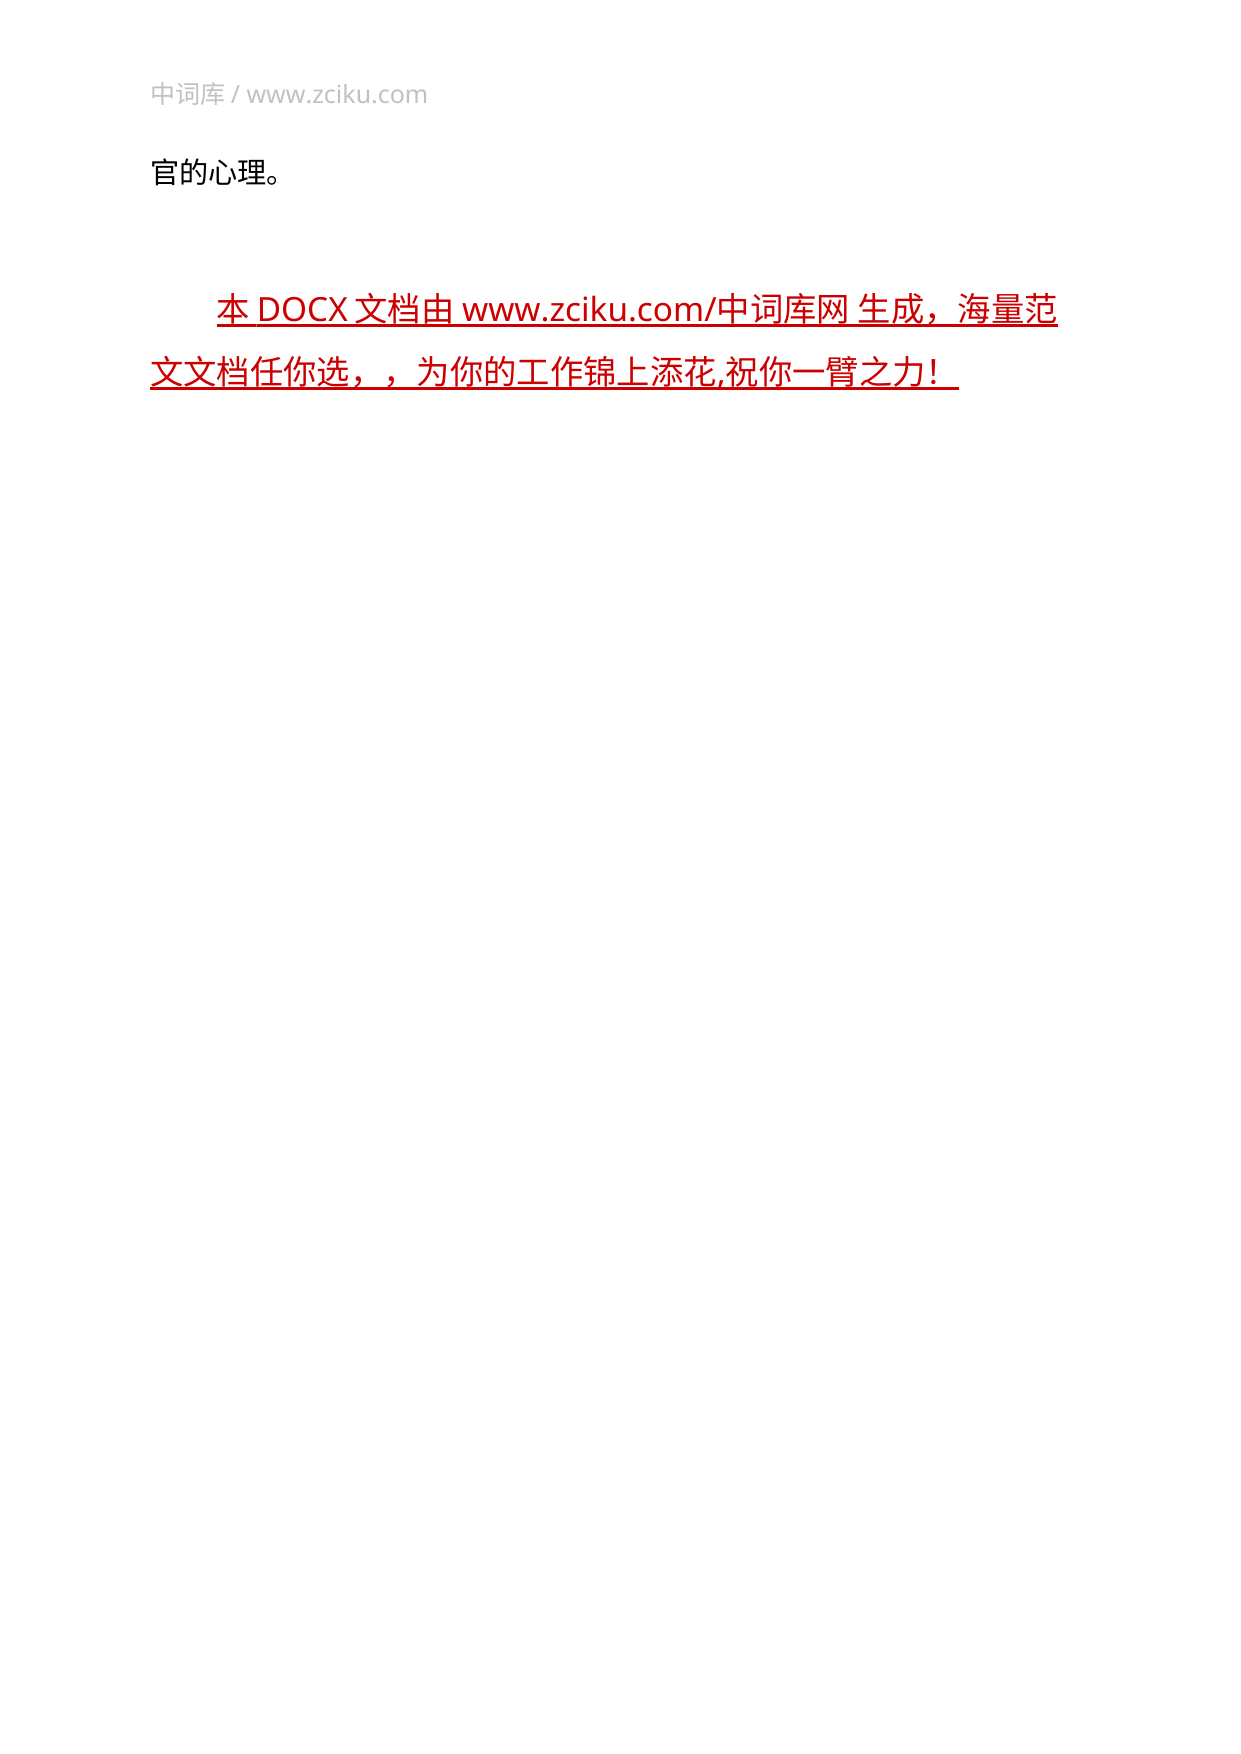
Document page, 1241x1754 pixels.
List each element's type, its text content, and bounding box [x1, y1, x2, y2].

text 本DOCX文档由 www.zciku.com/中词库网 生成，海量范文文档任你选，，为你的工作锦上添花,祝你一臂之力！ [150, 283, 1090, 394]
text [150, 150, 1090, 192]
